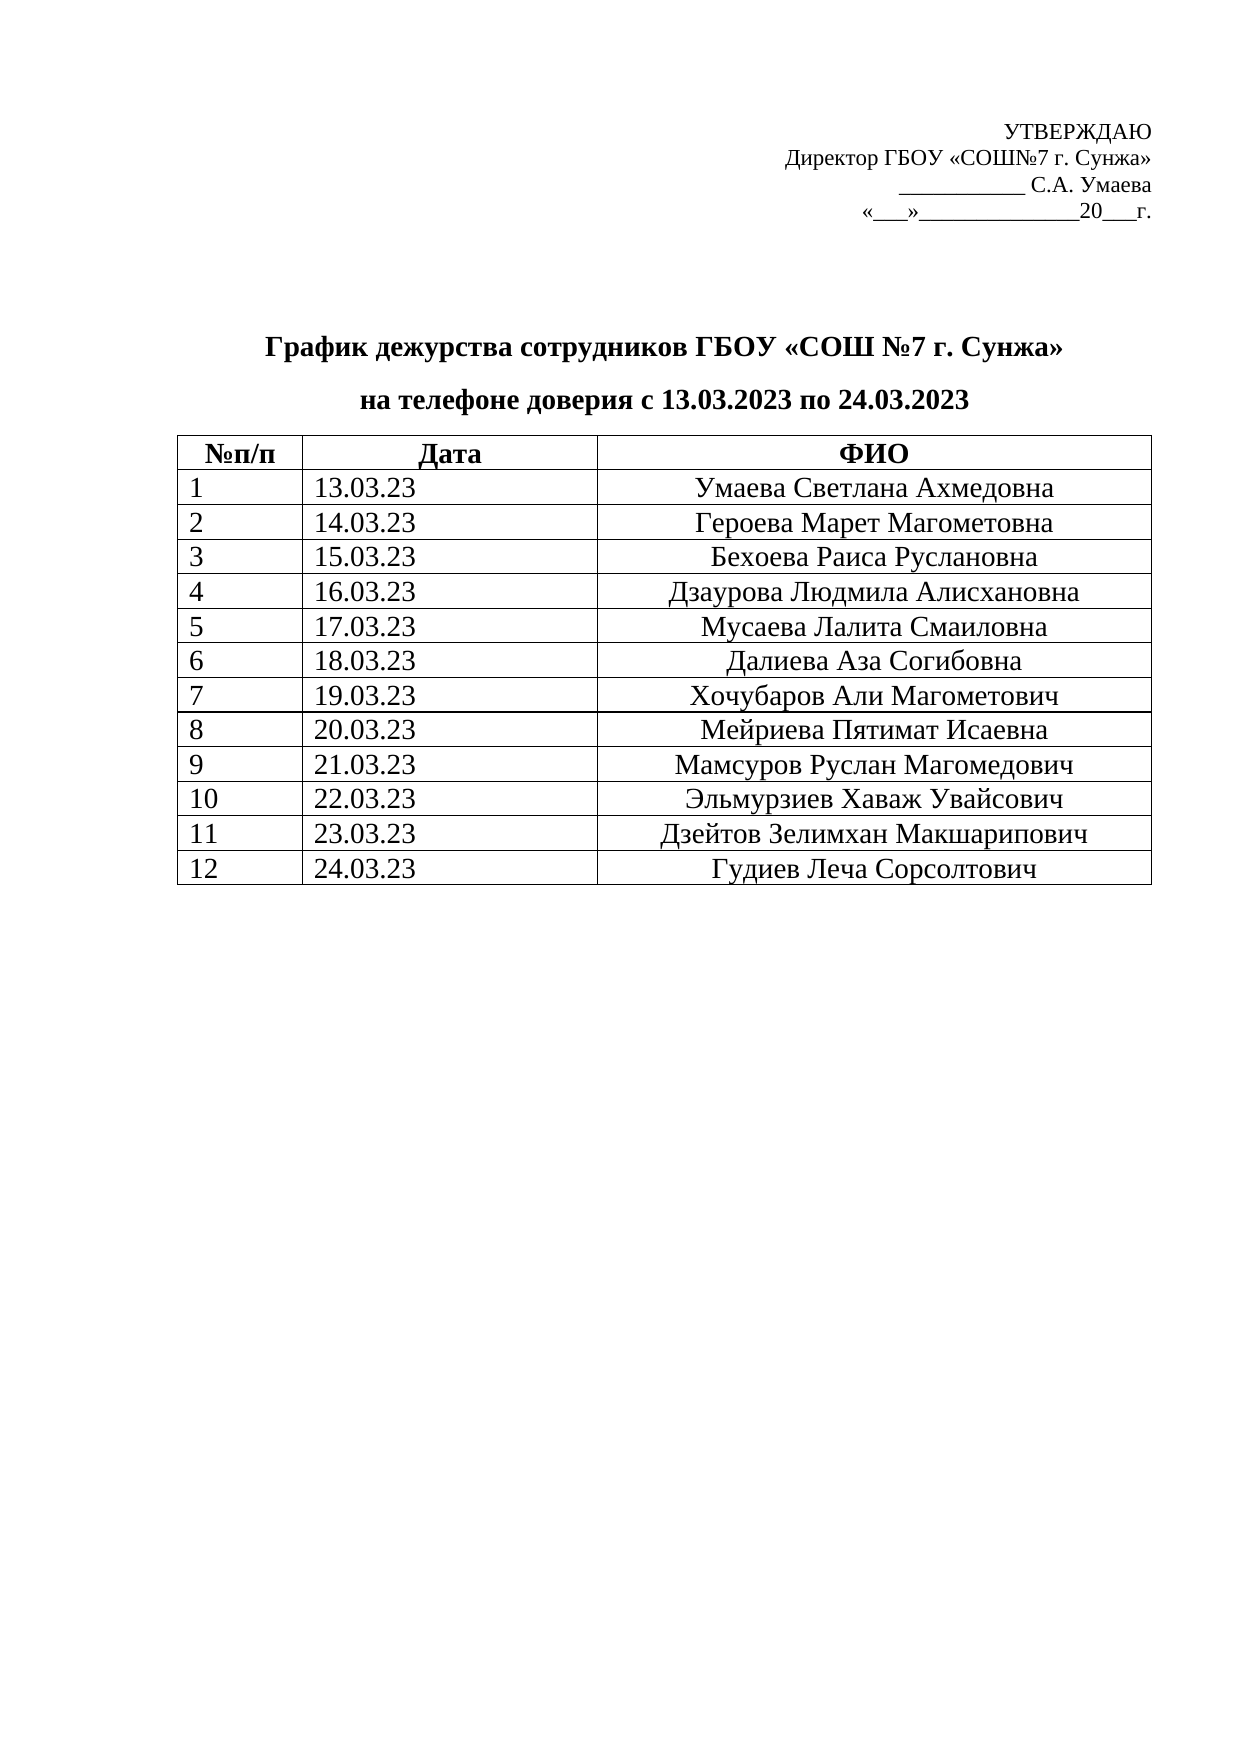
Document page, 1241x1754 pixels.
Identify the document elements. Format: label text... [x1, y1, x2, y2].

table_cell 5 [178, 609, 302, 642]
table_cell Бехоева Раиса Руслановна [598, 540, 1151, 573]
table_cell 17.03.23 [303, 609, 597, 642]
table_cell Эльмурзиев Хаваж Увайсович [598, 782, 1151, 815]
table_cell Мейриева Пятимат Исаевна [598, 713, 1151, 746]
table_cell Мусаева Лалита Смаиловна [598, 609, 1151, 642]
text на телефоне доверия с 13.03.2023 по 24.03.2023 [177, 382, 1152, 416]
text Директор ГБОУ «СОШ№7 г. Сунжа» [177, 144, 1152, 171]
table_cell 16.03.23 [303, 574, 597, 608]
table_cell 13.03.23 [303, 470, 597, 504]
table_cell 15.03.23 [303, 540, 597, 573]
table_cell Дзейтов Зелимхан Макшарипович [598, 816, 1151, 850]
text «___»______________20___г. [177, 197, 1152, 223]
table_cell 24.03.23 [303, 851, 597, 884]
table_cell 23.03.23 [303, 816, 597, 850]
table_cell 4 [178, 574, 302, 608]
table_cell 10 [178, 782, 302, 815]
table_cell 20.03.23 [303, 713, 597, 746]
table_cell Умаева Светлана Ахмедовна [598, 470, 1151, 504]
table_cell 12 [178, 851, 302, 884]
table_cell 1 [178, 470, 302, 504]
table_cell 9 [178, 747, 302, 781]
table_cell Хочубаров Али Магометович [598, 678, 1151, 711]
table_cell Далиева Аза Согибовна [598, 643, 1151, 677]
table_header №п/п [178, 436, 302, 469]
table_cell 21.03.23 [303, 747, 597, 781]
table_cell 8 [178, 713, 302, 746]
text График дежурства сотрудников ГБОУ «СОШ №7 г. Сунжа» [177, 329, 1152, 363]
text УТВЕРЖДАЮ [177, 118, 1152, 144]
table_cell 19.03.23 [303, 678, 597, 711]
table_cell 3 [178, 540, 302, 573]
table_cell Героева Марет Магометовна [598, 505, 1151, 538]
table_header Дата [303, 436, 597, 469]
table_cell 7 [178, 678, 302, 711]
table_cell 11 [178, 816, 302, 850]
table_cell 2 [178, 505, 302, 538]
table_cell Мамсуров Руслан Магомедович [598, 747, 1151, 781]
table_cell Гудиев Леча Сорсолтович [598, 851, 1151, 884]
table_cell 6 [178, 643, 302, 677]
table_cell Дзаурова Людмила Алисхановна [598, 574, 1151, 608]
table_cell 22.03.23 [303, 782, 597, 815]
table_header ФИО [598, 436, 1151, 469]
table_cell 18.03.23 [303, 643, 597, 677]
table_cell 14.03.23 [303, 505, 597, 538]
text ___________ С.А. Умаева [177, 171, 1152, 197]
